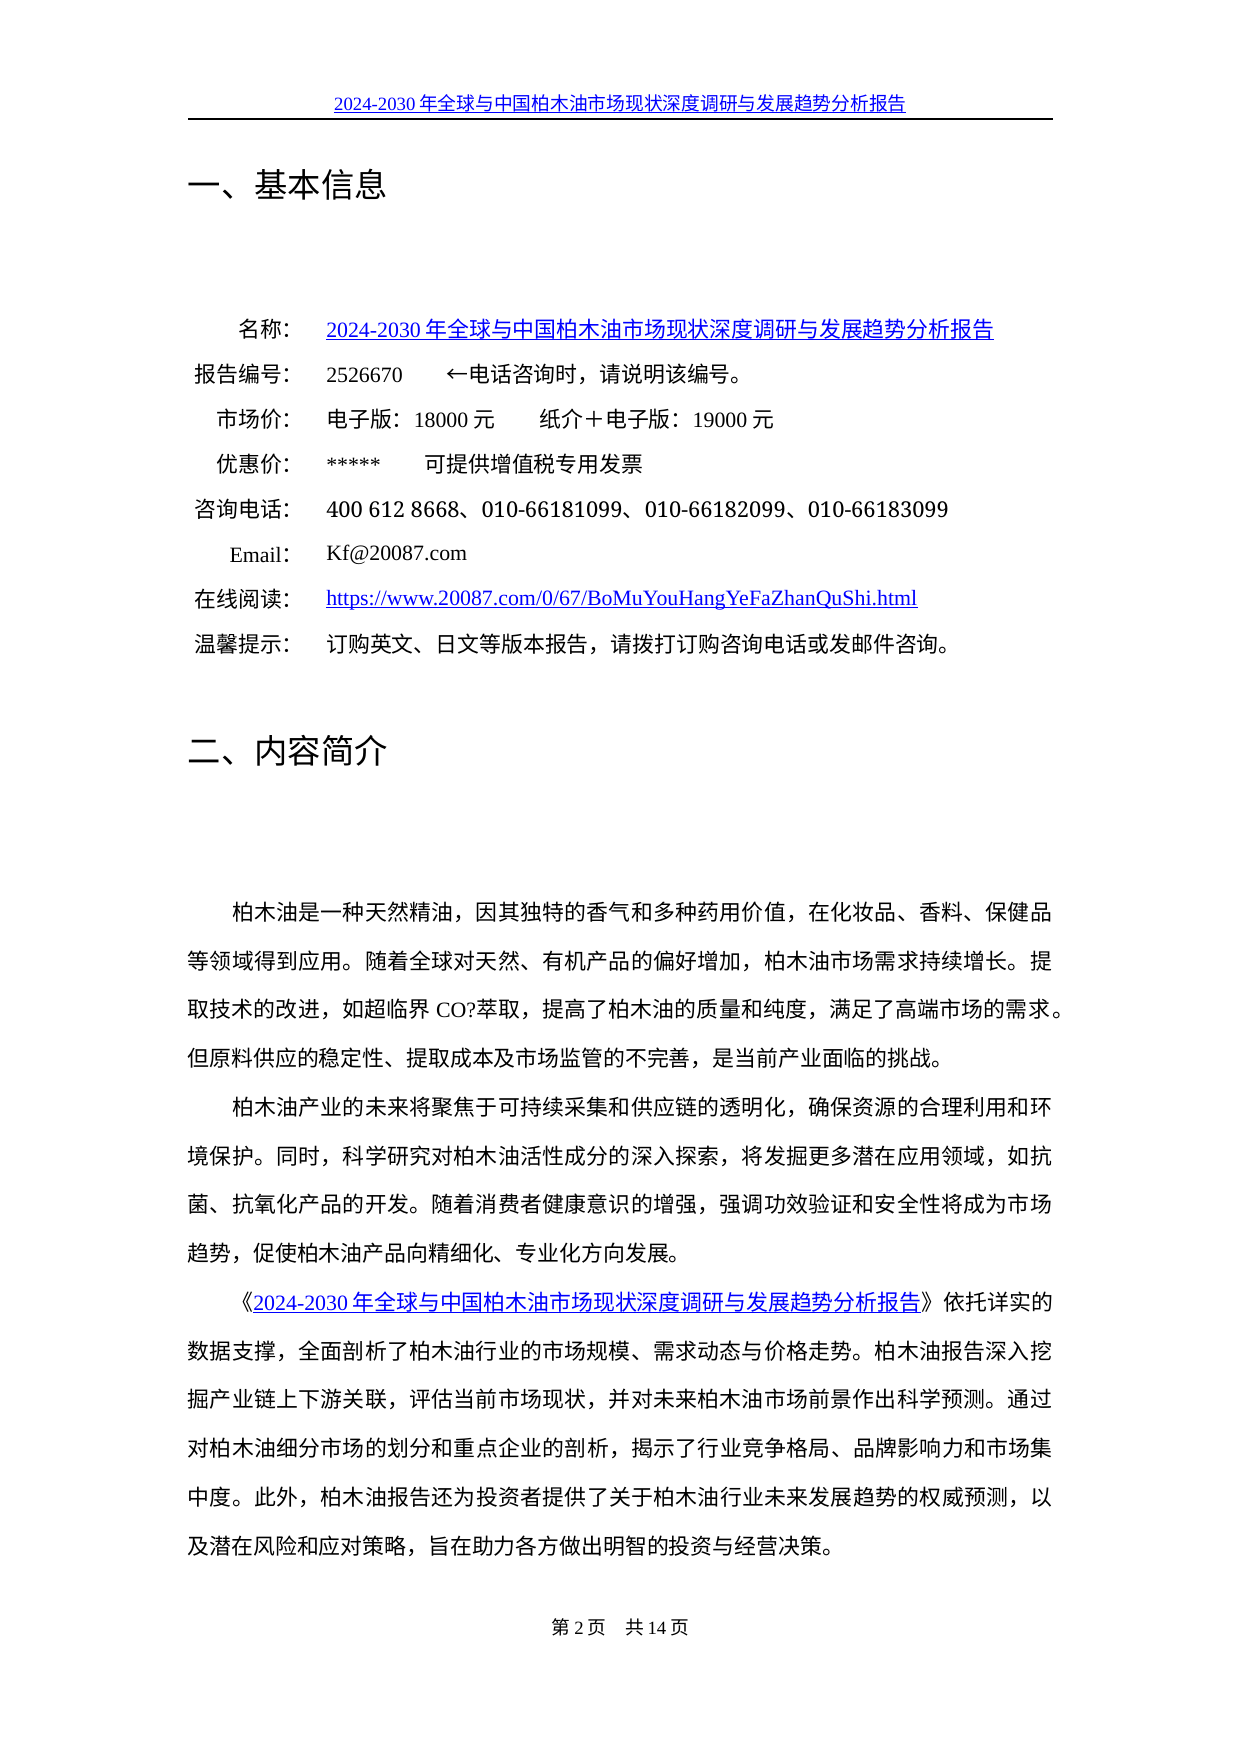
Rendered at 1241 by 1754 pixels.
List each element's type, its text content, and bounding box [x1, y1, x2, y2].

table_cell 400 612 8668、010-66181099、010-66182099、010-66183099 [315, 492, 1073, 537]
table_cell Kf@20087.com [315, 537, 1073, 582]
table_cell 电子版：18000 元 纸介＋电子版：19000 元 [315, 402, 1073, 447]
table_cell 报告编号： [167, 357, 315, 402]
title 一、基本信息 [187, 150, 1053, 215]
table_cell 2526670 ←电话咨询时，请说明该编号。 [315, 357, 1073, 402]
table_cell 市场价： [167, 402, 315, 447]
table_cell 在线阅读： [167, 582, 315, 627]
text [187, 894, 1053, 1561]
table_cell 温馨提示： [167, 627, 315, 672]
table_cell Email： [167, 537, 315, 582]
table_cell 优惠价： [167, 447, 315, 492]
table_header 名称： [167, 312, 315, 357]
title 二、内容简介 [187, 717, 1053, 782]
table_header 2024-2030年全球与中国柏木油市场现状深度调研与发展趋势分析报告 [315, 312, 1073, 357]
table_cell 咨询电话： [167, 492, 315, 537]
table_cell ***** 可提供增值税专用发票 [315, 447, 1073, 492]
table_cell 订购英文、日文等版本报告，请拨打订购咨询电话或发邮件咨询。 [315, 627, 1073, 672]
table_cell [315, 582, 1073, 627]
